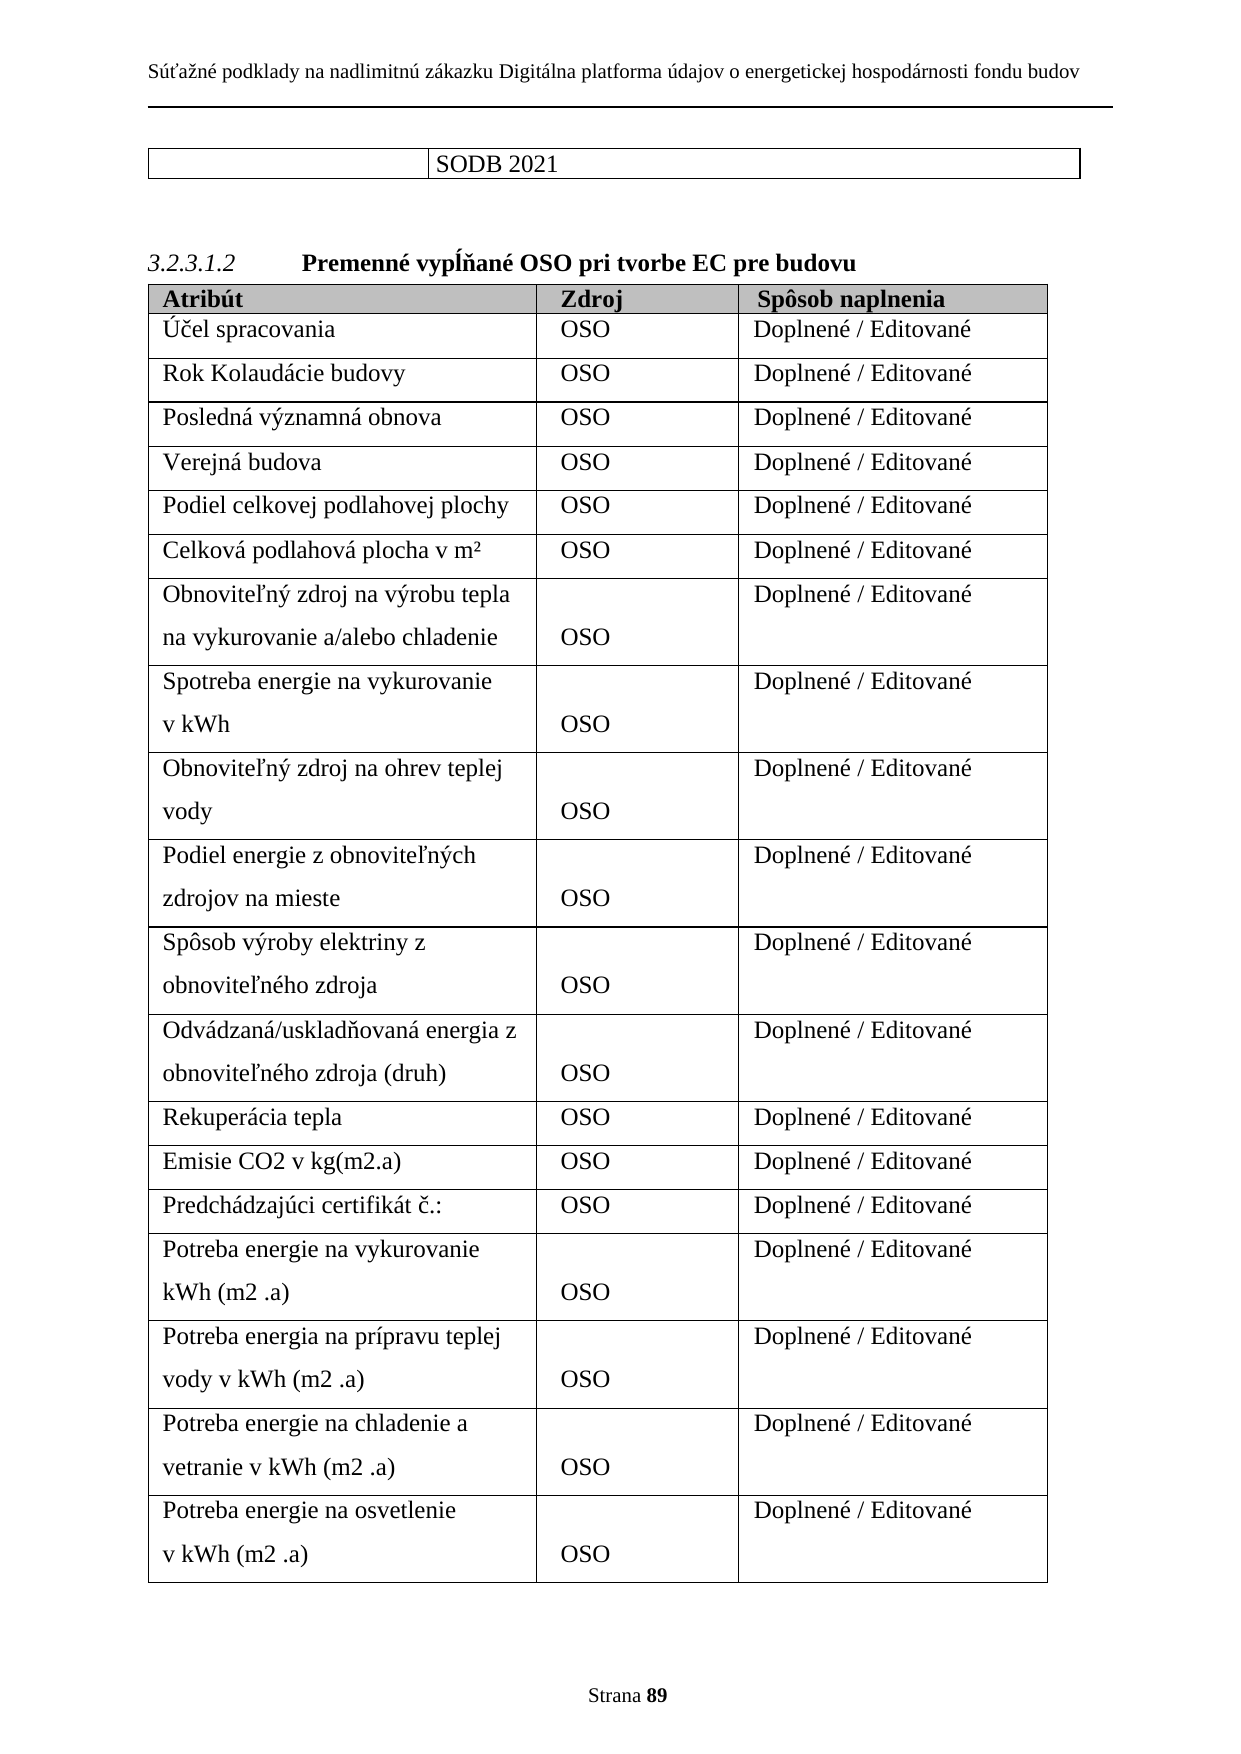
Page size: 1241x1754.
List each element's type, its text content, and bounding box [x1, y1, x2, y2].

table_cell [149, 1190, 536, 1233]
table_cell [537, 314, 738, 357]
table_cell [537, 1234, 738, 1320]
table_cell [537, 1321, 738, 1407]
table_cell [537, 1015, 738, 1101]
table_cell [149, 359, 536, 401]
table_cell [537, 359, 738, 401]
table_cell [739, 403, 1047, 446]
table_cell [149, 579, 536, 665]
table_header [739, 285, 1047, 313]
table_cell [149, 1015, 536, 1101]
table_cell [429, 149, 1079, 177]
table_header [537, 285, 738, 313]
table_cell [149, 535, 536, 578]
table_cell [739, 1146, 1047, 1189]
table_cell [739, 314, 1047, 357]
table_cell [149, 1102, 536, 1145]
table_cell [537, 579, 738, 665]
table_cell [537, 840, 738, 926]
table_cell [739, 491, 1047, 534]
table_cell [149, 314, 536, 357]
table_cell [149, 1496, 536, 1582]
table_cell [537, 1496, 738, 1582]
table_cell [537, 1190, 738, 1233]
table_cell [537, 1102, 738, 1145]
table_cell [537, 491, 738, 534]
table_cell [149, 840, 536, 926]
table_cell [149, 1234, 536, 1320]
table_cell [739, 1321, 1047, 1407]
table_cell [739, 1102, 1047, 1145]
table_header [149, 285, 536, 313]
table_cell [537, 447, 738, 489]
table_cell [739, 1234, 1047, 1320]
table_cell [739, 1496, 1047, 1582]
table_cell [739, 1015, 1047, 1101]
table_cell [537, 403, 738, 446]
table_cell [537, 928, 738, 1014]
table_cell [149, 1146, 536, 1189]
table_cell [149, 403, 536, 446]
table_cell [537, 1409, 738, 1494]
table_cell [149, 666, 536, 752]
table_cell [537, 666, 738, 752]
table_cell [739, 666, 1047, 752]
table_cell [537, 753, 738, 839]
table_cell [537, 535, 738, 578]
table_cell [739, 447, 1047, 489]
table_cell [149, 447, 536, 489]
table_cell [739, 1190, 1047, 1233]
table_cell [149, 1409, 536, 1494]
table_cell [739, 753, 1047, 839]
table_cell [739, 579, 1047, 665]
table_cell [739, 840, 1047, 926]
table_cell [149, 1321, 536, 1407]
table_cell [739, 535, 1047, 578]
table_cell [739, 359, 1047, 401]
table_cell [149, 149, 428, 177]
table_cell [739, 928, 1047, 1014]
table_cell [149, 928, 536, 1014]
subtitle Premenné vypĺňané OSO pri tvorbe EC pre budovu [148, 248, 1107, 277]
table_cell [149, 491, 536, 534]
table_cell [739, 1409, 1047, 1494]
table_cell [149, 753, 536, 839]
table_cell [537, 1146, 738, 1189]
